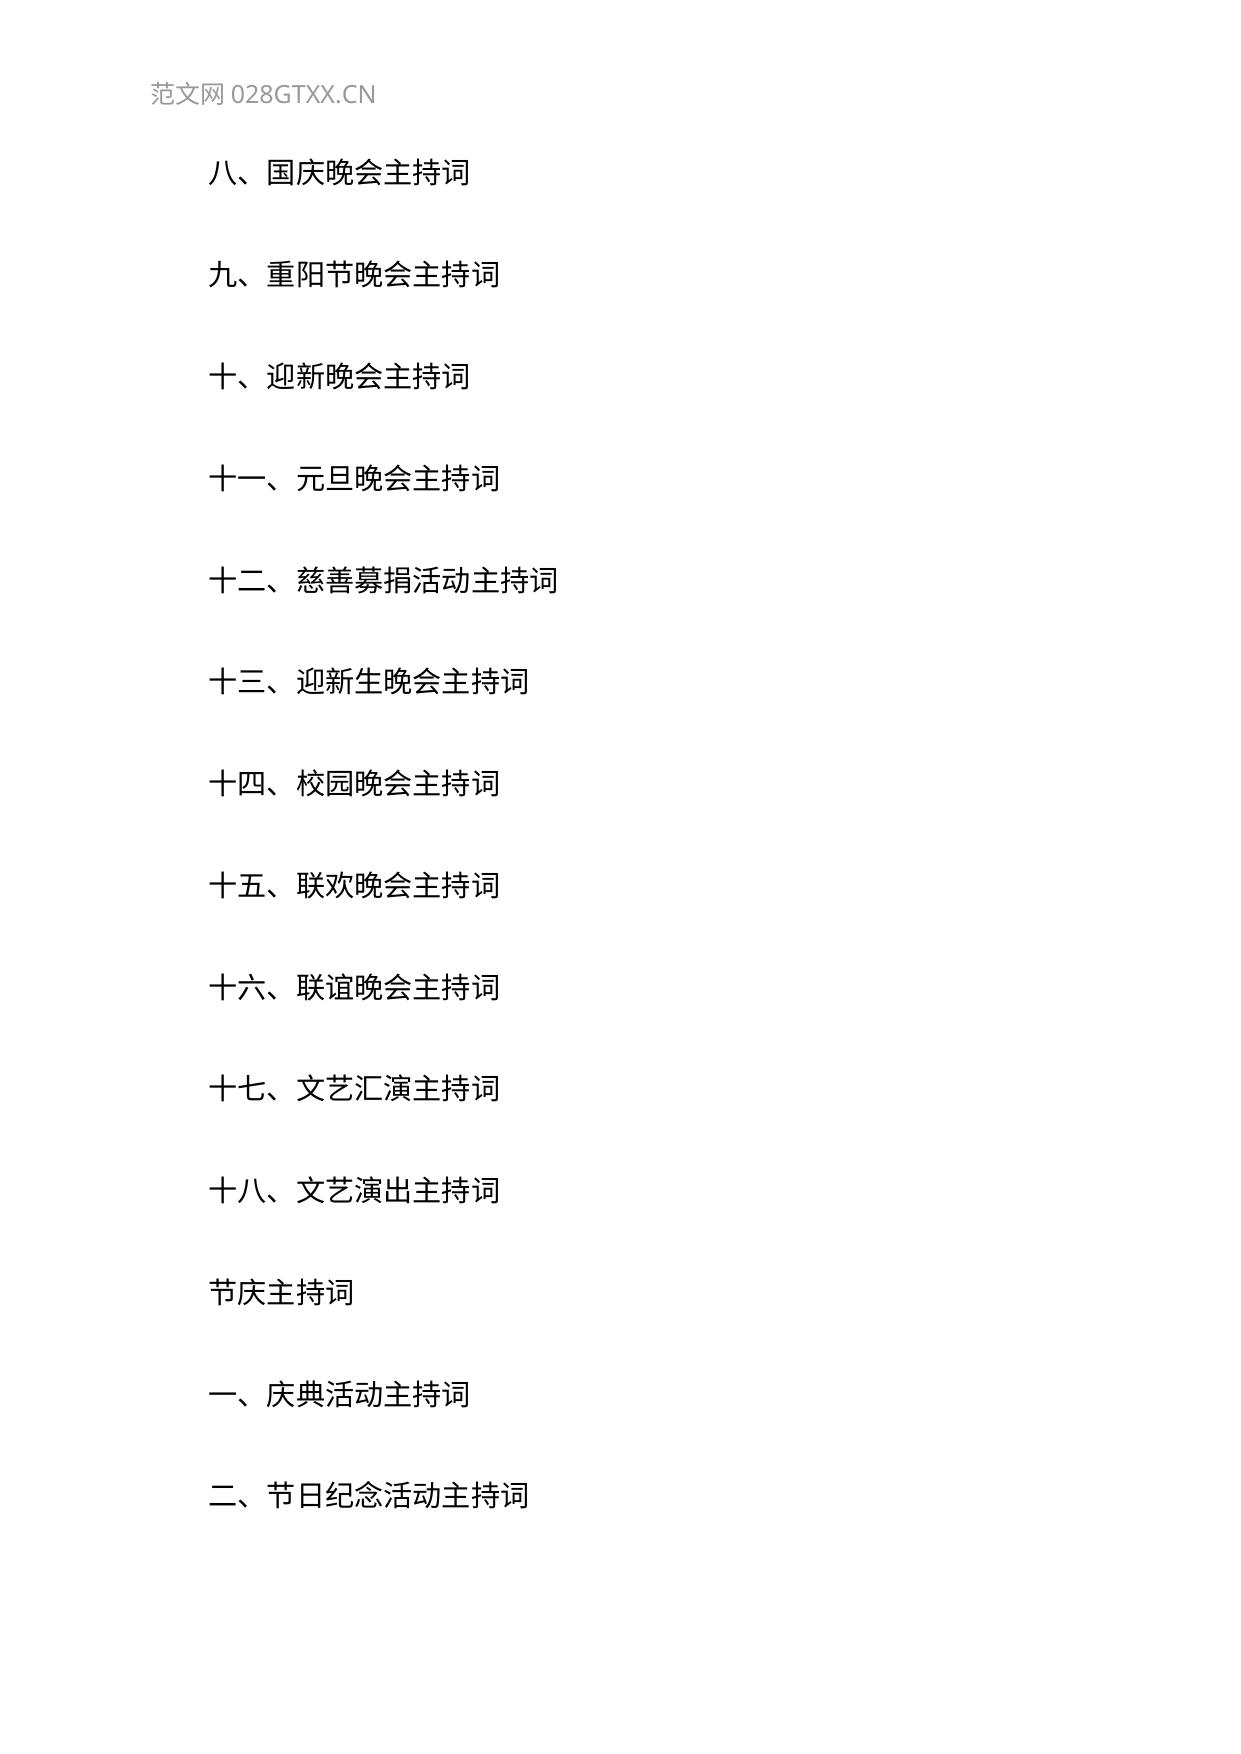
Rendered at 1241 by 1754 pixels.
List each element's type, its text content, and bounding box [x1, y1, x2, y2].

text 十二、慈善募捐活动主持词 [150, 557, 1090, 599]
text 十五、联欢晚会主持词 [150, 862, 1090, 905]
text 十一、元旦晚会主持词 [150, 455, 1090, 498]
text 十四、校园晚会主持词 [150, 761, 1090, 803]
text 节庆主持词 [150, 1269, 1090, 1312]
text 十八、文艺演出主持词 [150, 1168, 1090, 1210]
text 九、重阳节晚会主持词 [150, 252, 1090, 294]
text 十七、文艺汇演主持词 [150, 1066, 1090, 1108]
text 十三、迎新生晚会主持词 [150, 659, 1090, 701]
text 一、庆典活动主持词 [150, 1371, 1090, 1413]
text 八、国庆晚会主持词 [150, 150, 1090, 192]
text 十六、联谊晚会主持词 [150, 964, 1090, 1006]
text 十、迎新晚会主持词 [150, 353, 1090, 396]
text 二、节日纪念活动主持词 [150, 1473, 1090, 1515]
